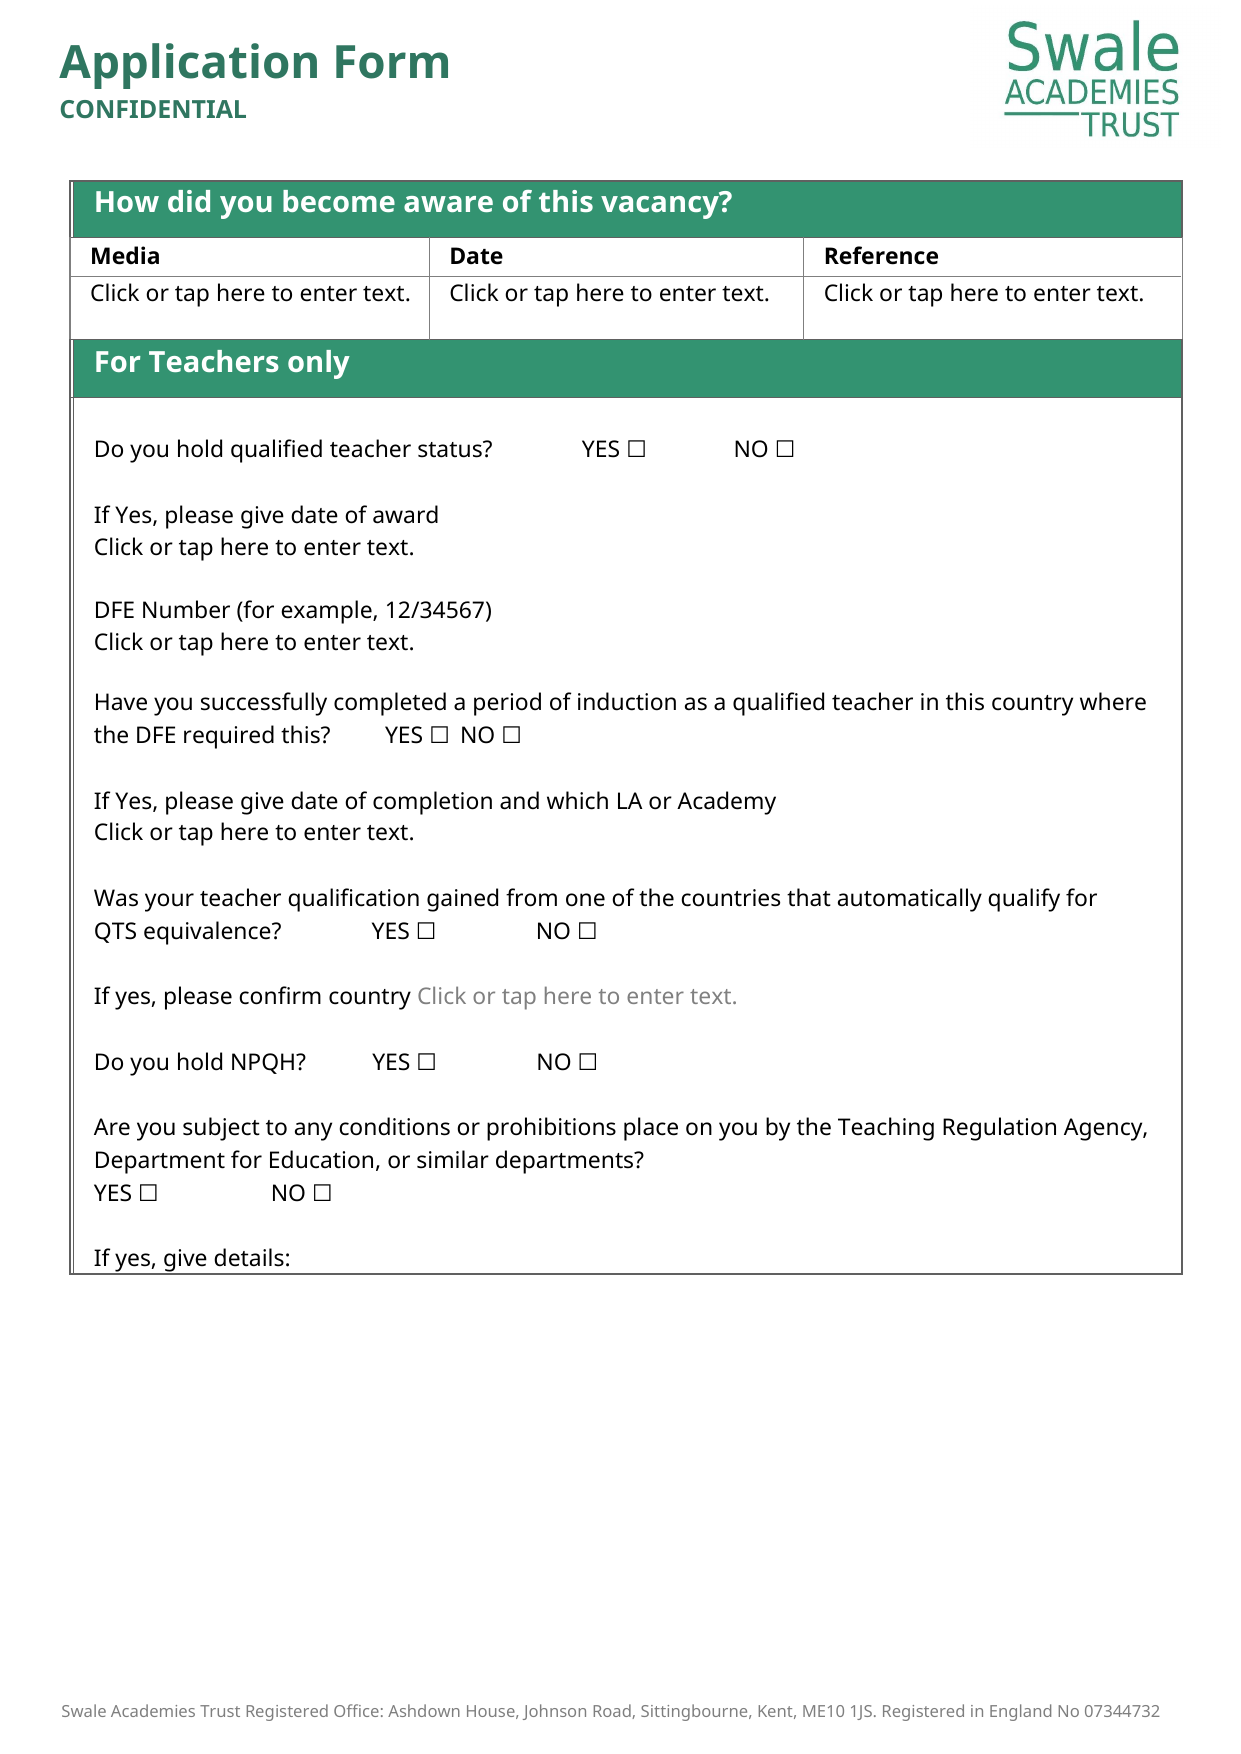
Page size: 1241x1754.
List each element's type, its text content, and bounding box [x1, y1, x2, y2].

table_cell For Teachers only [74, 340, 1181, 397]
table_cell How did you become aware of this vacancy? [74, 182, 1181, 237]
table_cell Do you hold qualified teacher status? YES NO If Yes, please give date of award DFE Number (for example, 12/34567) Have you successfully completed a period of induction as a qualified teacher in this country where the DFE required this? YES NO If Yes, please give date of completion and which LA or Academy Was your teacher qualification gained from one of the countries that automatically qualify for QTS equivalence? YES NO If yes, please confirm country Click or tap here to enter text. Do you hold NPQH? YES NO Are you subject to any conditions or prohibitions place on you by the Teaching Regulation Agency, Department for Education, or similar departments? YES NO If yes, give details: [74, 398, 1181, 1273]
picture [970, 5, 1222, 148]
table_cell Reference [804, 238, 1182, 276]
table_cell Media [71, 238, 429, 276]
table_cell Date [430, 238, 803, 276]
